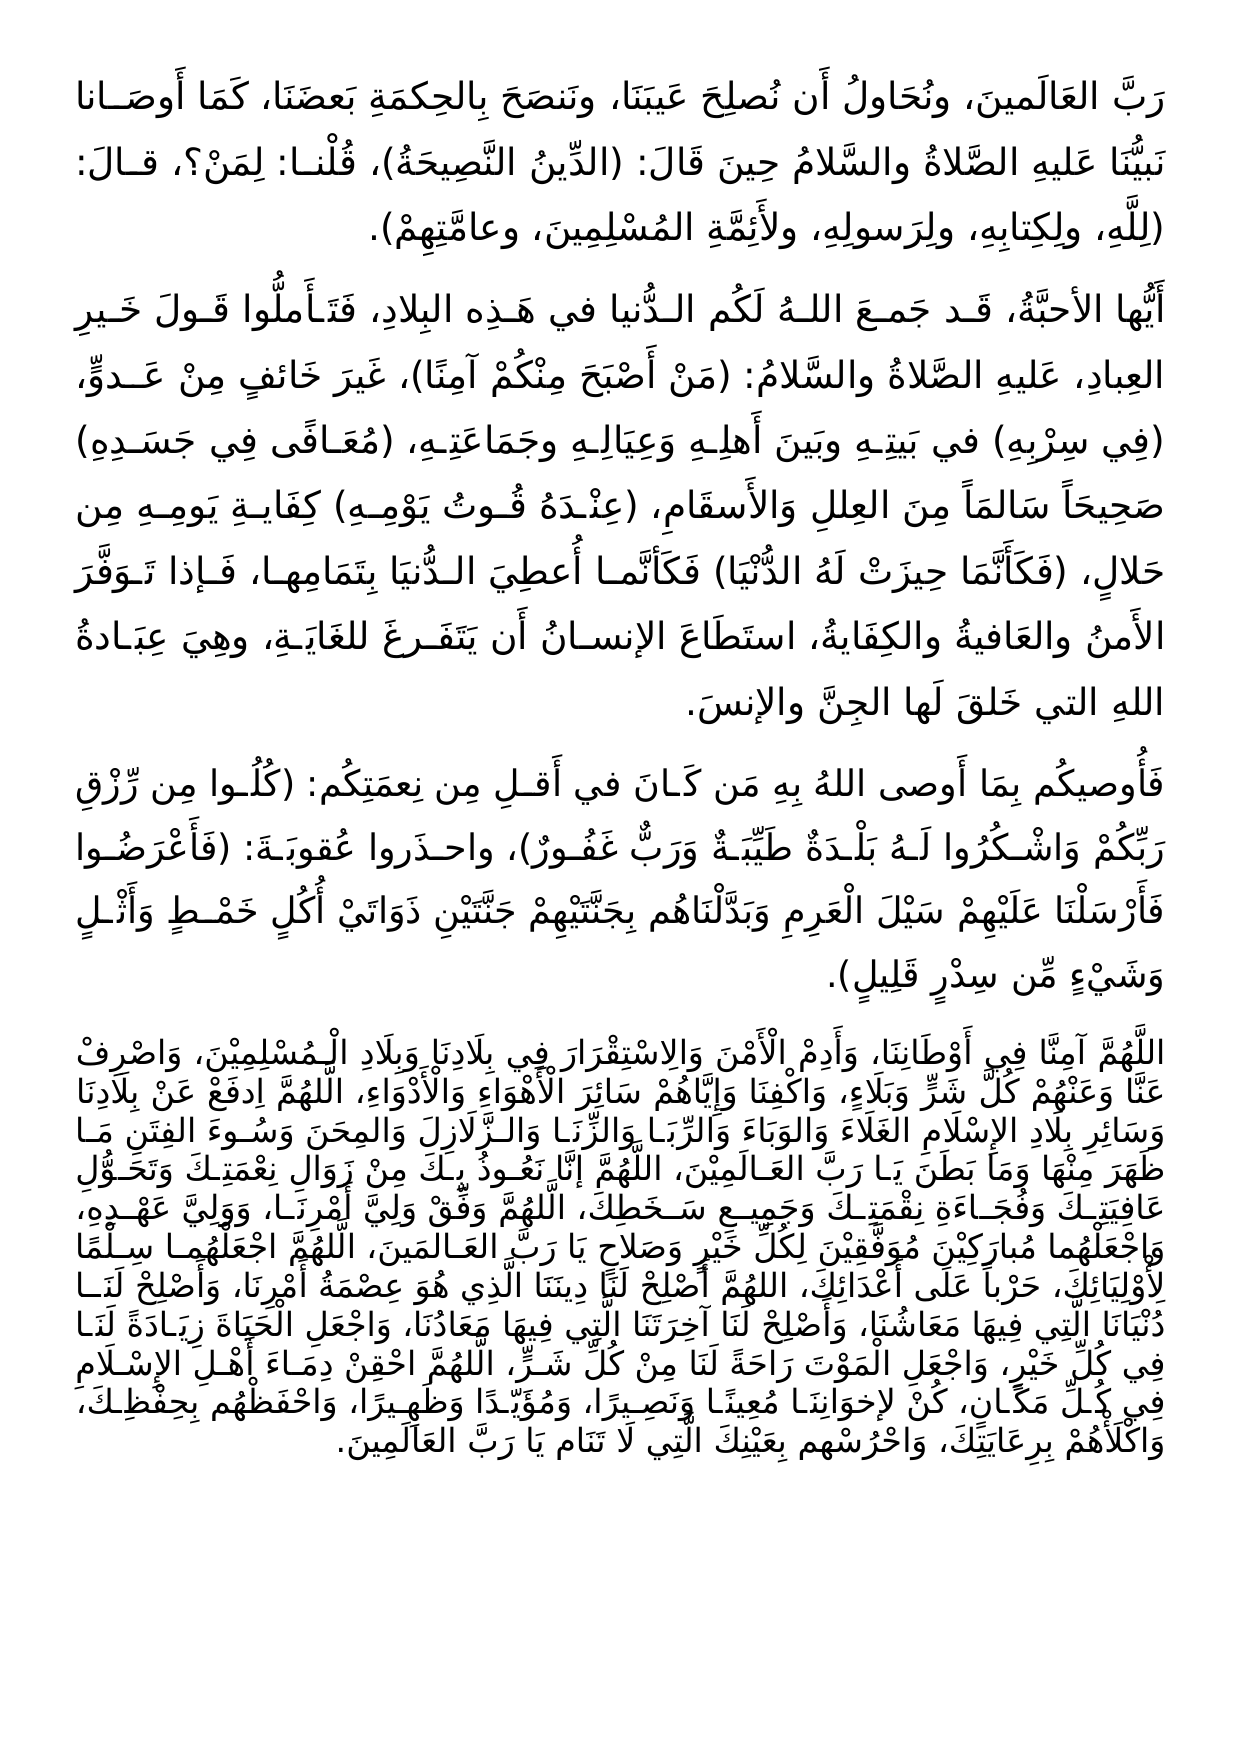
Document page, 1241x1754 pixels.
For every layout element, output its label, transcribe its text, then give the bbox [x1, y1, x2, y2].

text اللَّهُمَّ آمِنَّا فِي أَوْطَانِنَا، وَأَدِمْ الْأَمْنَ وَالِاسْتِقْرَارَ فِي بِلَادِنَا وَبِلَادِ الْـمُسْلِمِيْنَ، وَاصْرِفْ عَنَّا وَعَنْهُمْ كُلَّ شَرٍّ وَبَلَاءٍ، وَاكْفِنَا وَإِيَّاهُمْ سَائِرَ الْأَهْوَاءِ وَالْأَدْوَاءِ، الَّلهُمَّ اِدفَعْ عَنْ بِلَادِنَا وَسَائِرِ بِلَادِ الإِسْلَامِ الغَلَاءَ وَالوَبَاءَ وَالرِّبَا وَالزِّنَا وَالزَّلَازِلَ وَالمِحَنَ وَسُوءَ الفِتَنِ مَا ظَهَرَ مِنْهَا وَمَا بَطَنَ يَا رَبَّ العَالَمِيْنَ، اللَّهُمَّ إنَّا نَعُوذُ بِكَ مِنْ زَوَالِ نِعْمَتِكَ وَتَحَوُّلِ عَافِيَتِكَ وَفُجَاءَةِ نِقْمَتِكَ وَجَمِيعِ سَخَطِكَ، الَّلهُمَّ وَفِّقْ وَلِيَّ أَمْرِنَا، وَوَلِيَّ عَهْدِهِ، وَاجْعَلْهُما مُبارَكِيْنَ مُوَفَّقِيْنَ لِكُلِّ خَيْرٍ وَصَلاحٍ يَا رَبَّ العَالمَينَ، الَّلهُمَّ اجْعَلْهُما سِلْمًا لِأْوْلِيَائِكَ، حَرْباً عَلَى أَعْدَائِكَ، اللهُمَّ أَصْلِحْ لَنَا دِينَنَا الَّذِي هُوَ عِصْمَةُ أَمْرِنَا، وَأَصْلِحْ لَنَا دُنْيَانَا الَّتِي فِيهَا مَعَاشُنَا، وَأَصْلِحْ لَنَا آخِرَتَنَا الَّتِي فِيهَا مَعَادُنَا، وَاجْعَلِ الْحَيَاةَ زِيَادَةً لَنَا فِي كُلِّ خَيْرٍ، وَاجْعَلِ الْمَوْتَ رَاحَةً لَنَا مِنْ كُلِّ شَرٍّ، الَّلهُمَّ احْقِنْ دِمَاءَ أَهْلِ الإِسْلَامِ فِي كُلِّ مَكَانٍ، كُنْ لإخوَانِنَا مُعِينًا وَنَصِيرًا، وَمُؤَيّدًا وَظَهِيرًا، وَاحْفَظْهُم بِحِفْظِكَ، وَاكْلَأْهُمْ بِرِعَايَتِكَ، وَاحْرُسْهم بِعَيْنِكَ الَّتِي لَا تَنَام يَا رَبَّ العَالَمِينَ. [75, 1033, 1165, 1461]
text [75, 75, 1165, 249]
text أَيُّها الأحبَّةُ، قَد جَمعَ اللهُ لَكُم الدُّنيا في هَذِه البِلادِ، فَتَأَملُّوا قَولَ خَيرِ العِبادِ، عَليهِ الصَّلاةُ والسَّلامُ: (مَنْ أَصْبَحَ مِنْكُمْ آمِنًا)، غَيرَ خَائفٍ مِنْ عَدوٍّ، (فِي سِرْبِهِ) في بَيتِهِ وبَينَ أَهلِهِ وَعِيَالِهِ وجَمَاعَتِهِ، (مُعَافًى فِي جَسَدِهِ) صَحِيحَاً سَالمَاً مِنَ العِللِ وَالأَسقَامِ، (عِنْدَهُ قُوتُ يَوْمِهِ) كِفَايةِ يَومِهِ مِن حَلالٍ، (فَكَأَنَّمَا حِيزَتْ لَهُ الدُّنْيَا) فَكَأنَّما أُعطِيَ الدُّنيَا بِتَمَامِها، فَإذا تَوَفَّرَ الأَمنُ والعَافيةُ والكِفَايةُ، استَطَاعَ الإنسانُ أَن يَتَفَرغَ للغَايَةِ، وهِيَ عِبَادةُ اللهِ التي خَلقَ لَها الجِنَّ والإنسَ. [75, 288, 1165, 724]
text فَأُوصيكُم بِمَا أَوصى اللهُ بِهِ مَن كَانَ في أَقلِ مِن نِعمَتِكُم: (كُلُوا مِن رِّزْقِ رَبِّكُمْ وَاشْكُرُوا لَهُ بَلْدَةٌ طَيِّبَةٌ وَرَبٌّ غَفُورٌ)، واحذَروا عُقوبَةَ: (فَأَعْرَضُوا فَأَرْسَلْنَا عَلَيْهِمْ سَيْلَ الْعَرِمِ وَبَدَّلْنَاهُم بِجَنَّتَيْهِمْ جَنَّتَيْنِ ذَوَاتَيْ أُكُلٍ خَمْطٍ وَأَثْلٍ وَشَيْءٍ مِّن سِدْرٍ قَلِيلٍ). [75, 762, 1165, 996]
